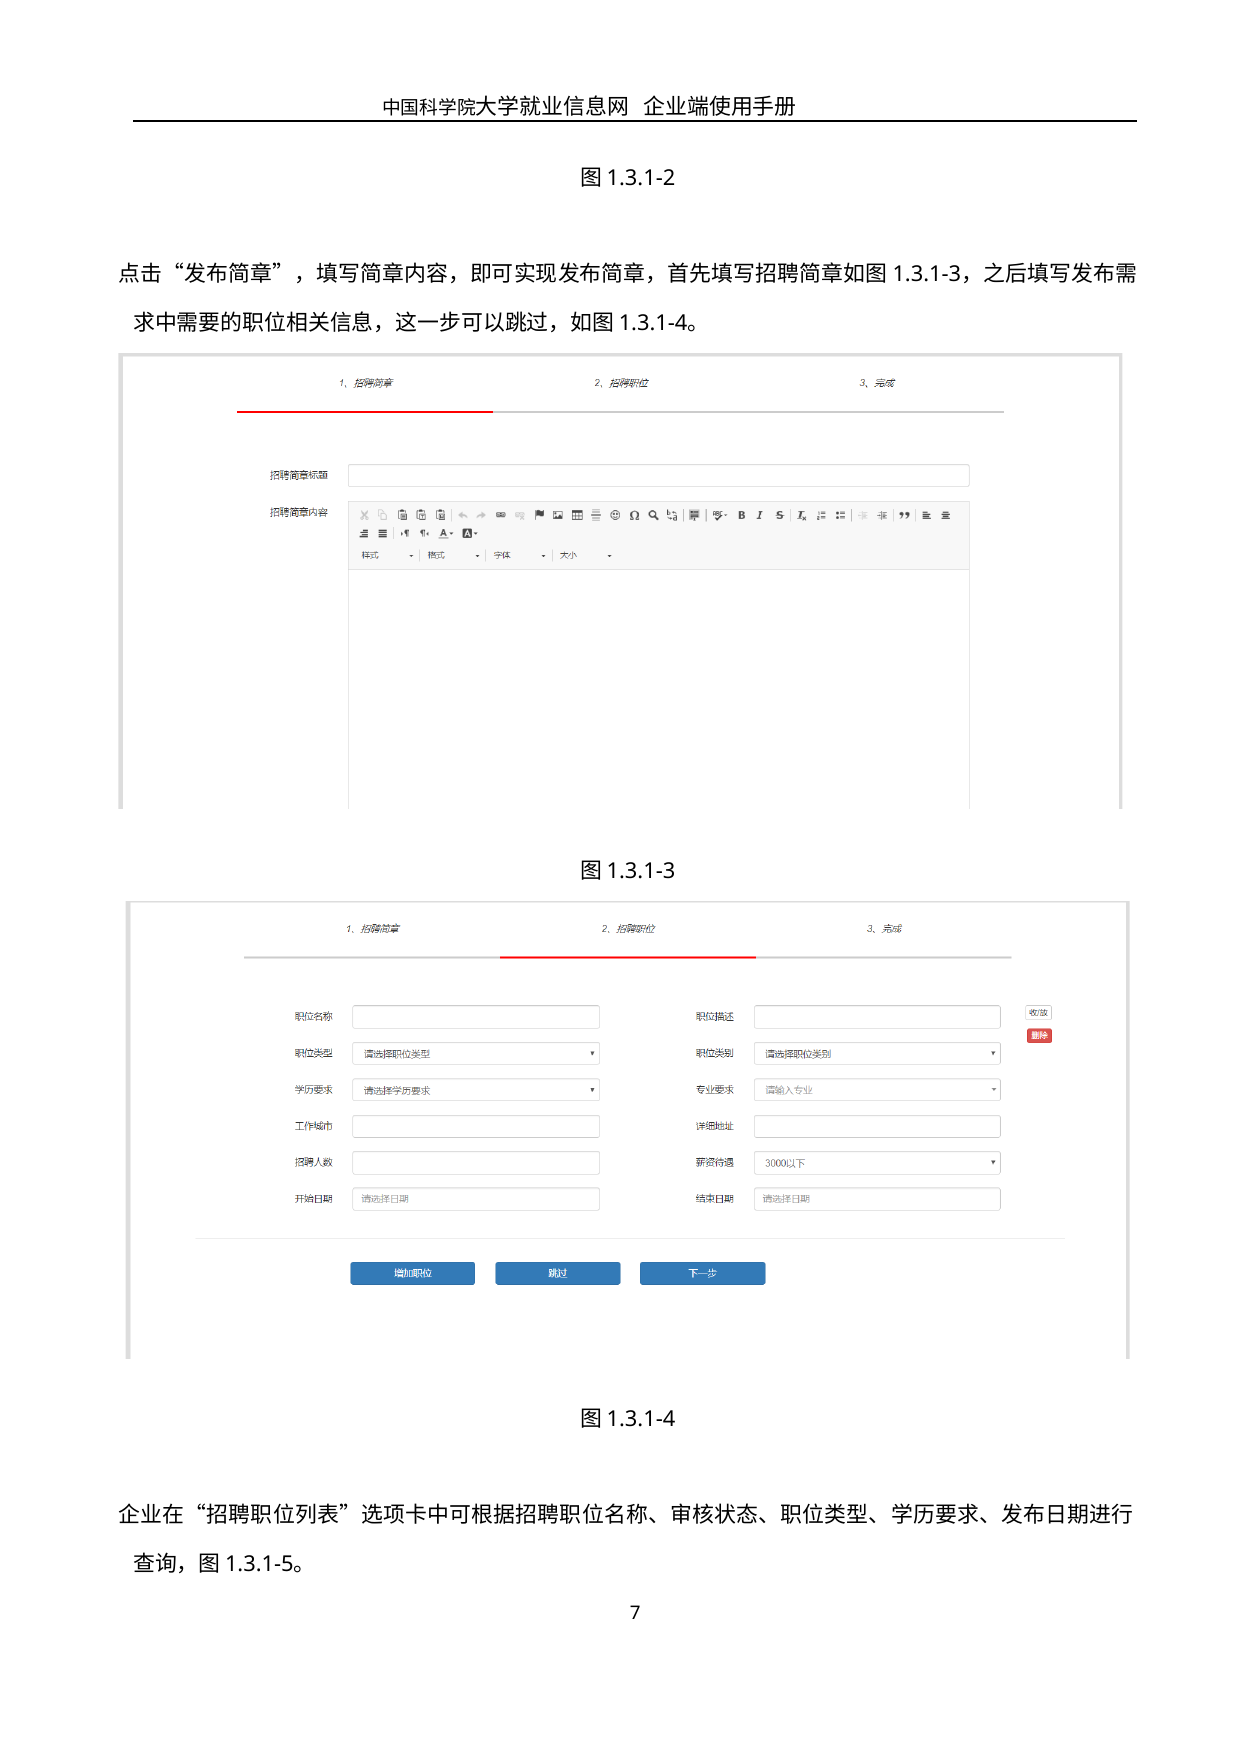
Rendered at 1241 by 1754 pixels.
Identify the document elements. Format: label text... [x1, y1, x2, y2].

text 点击“发布简章”，填写简章内容，即可实现发布简章，首先填写招聘简章如图1.3.1-3，之后填写发布需求中需要的职位相关信息，这一步可以跳过，如图1.3.1-4。 [118, 256, 1137, 337]
picture [118, 352, 1123, 809]
text 图1.3.1-4 [118, 1401, 1137, 1434]
text 企业在“招聘职位列表”选项卡中可根据招聘职位名称、审核状态、职位类型、学历要求、发布日期进行查询，图1.3.1-5。 [118, 1497, 1137, 1578]
picture [125, 901, 1130, 1359]
text 图1.3.1-2 [118, 160, 1137, 192]
text 图1.3.1-3 [118, 853, 1137, 885]
